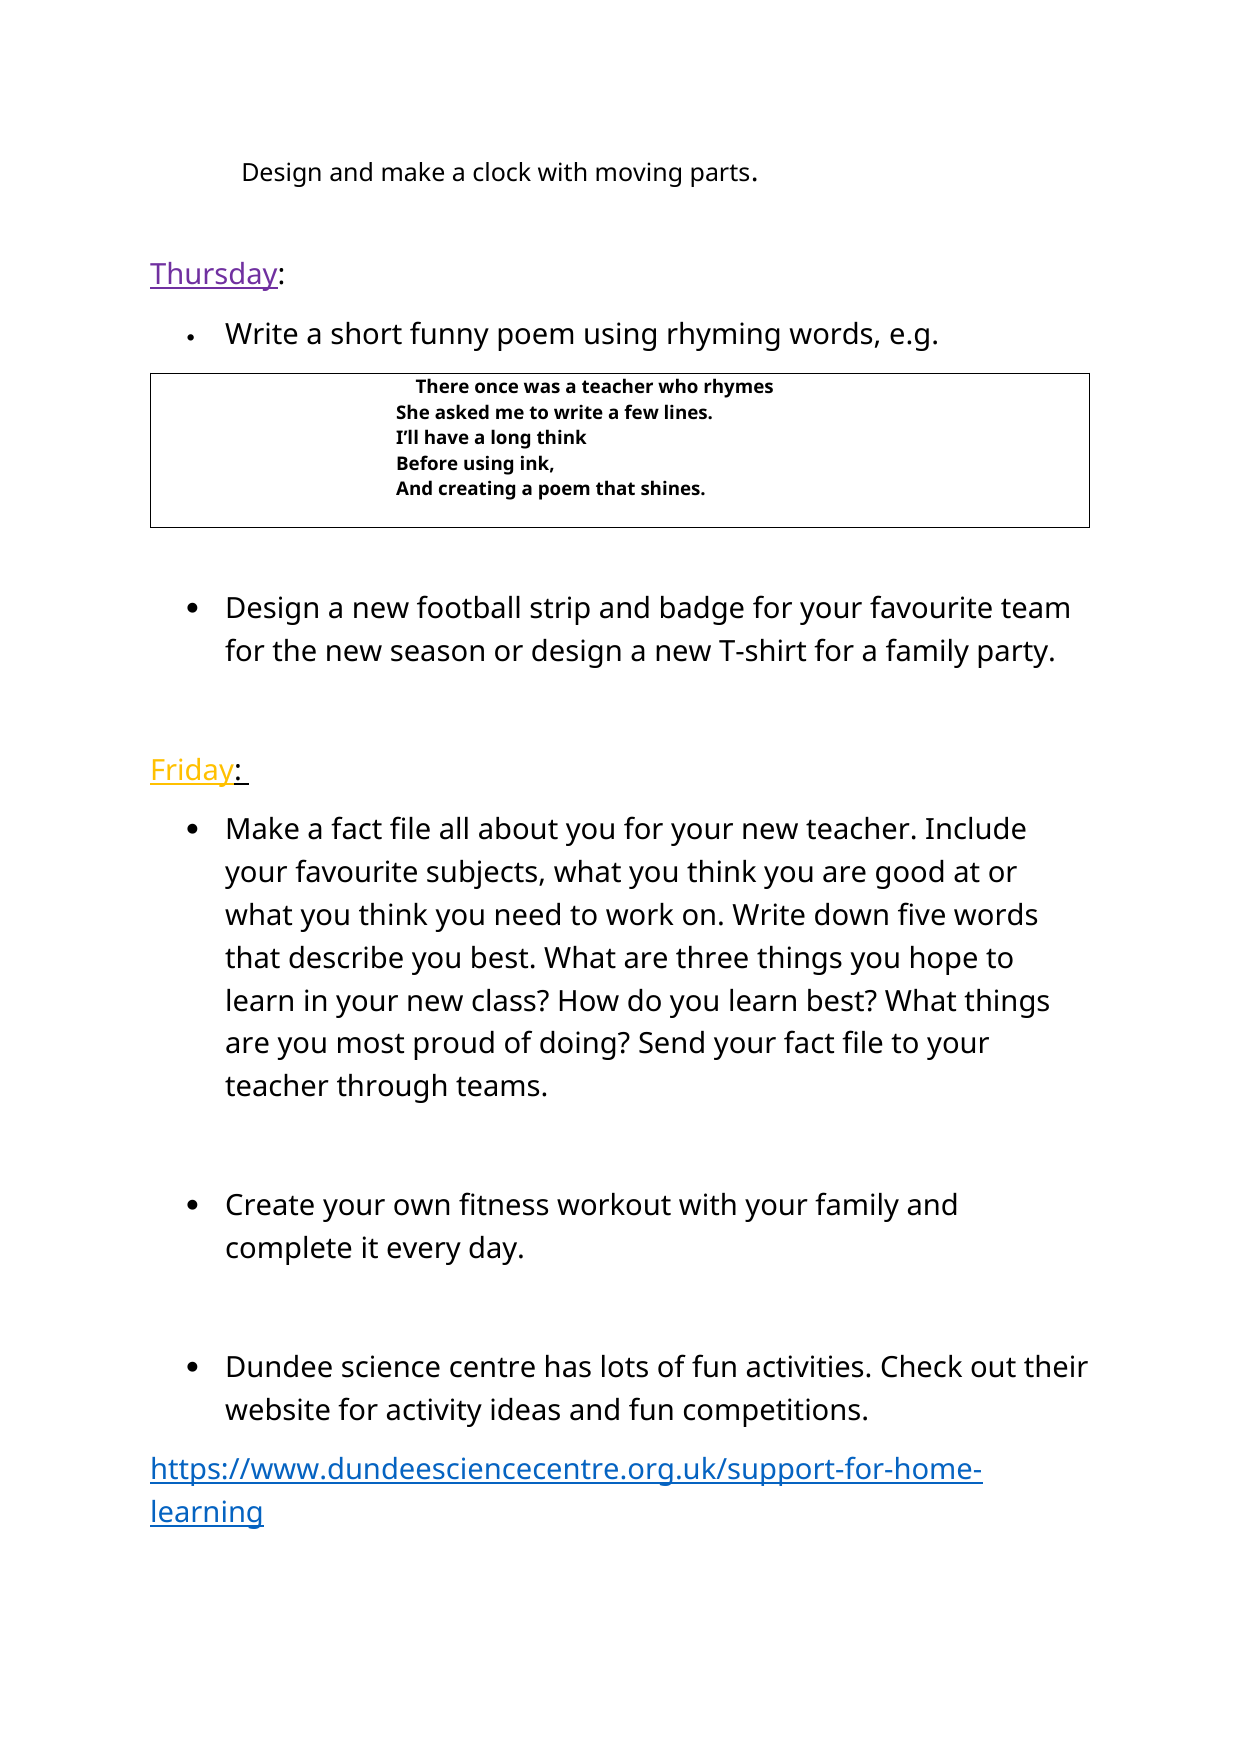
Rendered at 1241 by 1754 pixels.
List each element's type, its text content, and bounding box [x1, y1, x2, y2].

text Friday: [150, 749, 1090, 789]
list Dundee science centre has lots of fun activities. Check out their website for activity ideas and fun competitions. [187, 1346, 1090, 1429]
text https://www.dundeesciencecentre.org.uk/support-for-home-learning [150, 1448, 1090, 1531]
text Design and make a clock with moving parts. [150, 150, 1090, 190]
list Make a fact file all about you for your new teacher. Include your favourite subjects, what you think you are good at or what you think you need to work on. Write down five words that describe you best. What are three things you hope to learn in your new class? How do you learn best? What things are you most proud of doing? Send your fact file to your teacher through teams. [187, 808, 1090, 1105]
list Create your own fitness workout with your family and complete it every day. [187, 1184, 1090, 1267]
list Design a new football strip and badge for your favourite team for the new season or design a new T-shirt for a family party. [187, 587, 1090, 670]
text Thursday: [150, 254, 1090, 293]
list Write a short funny poem using rhyming words, e.g. [187, 313, 1090, 353]
table_header There once was a teacher who rhymes She asked me to write a few lines. I’ll have a long think Before using ink, And creating a poem that shines. [151, 374, 1089, 527]
